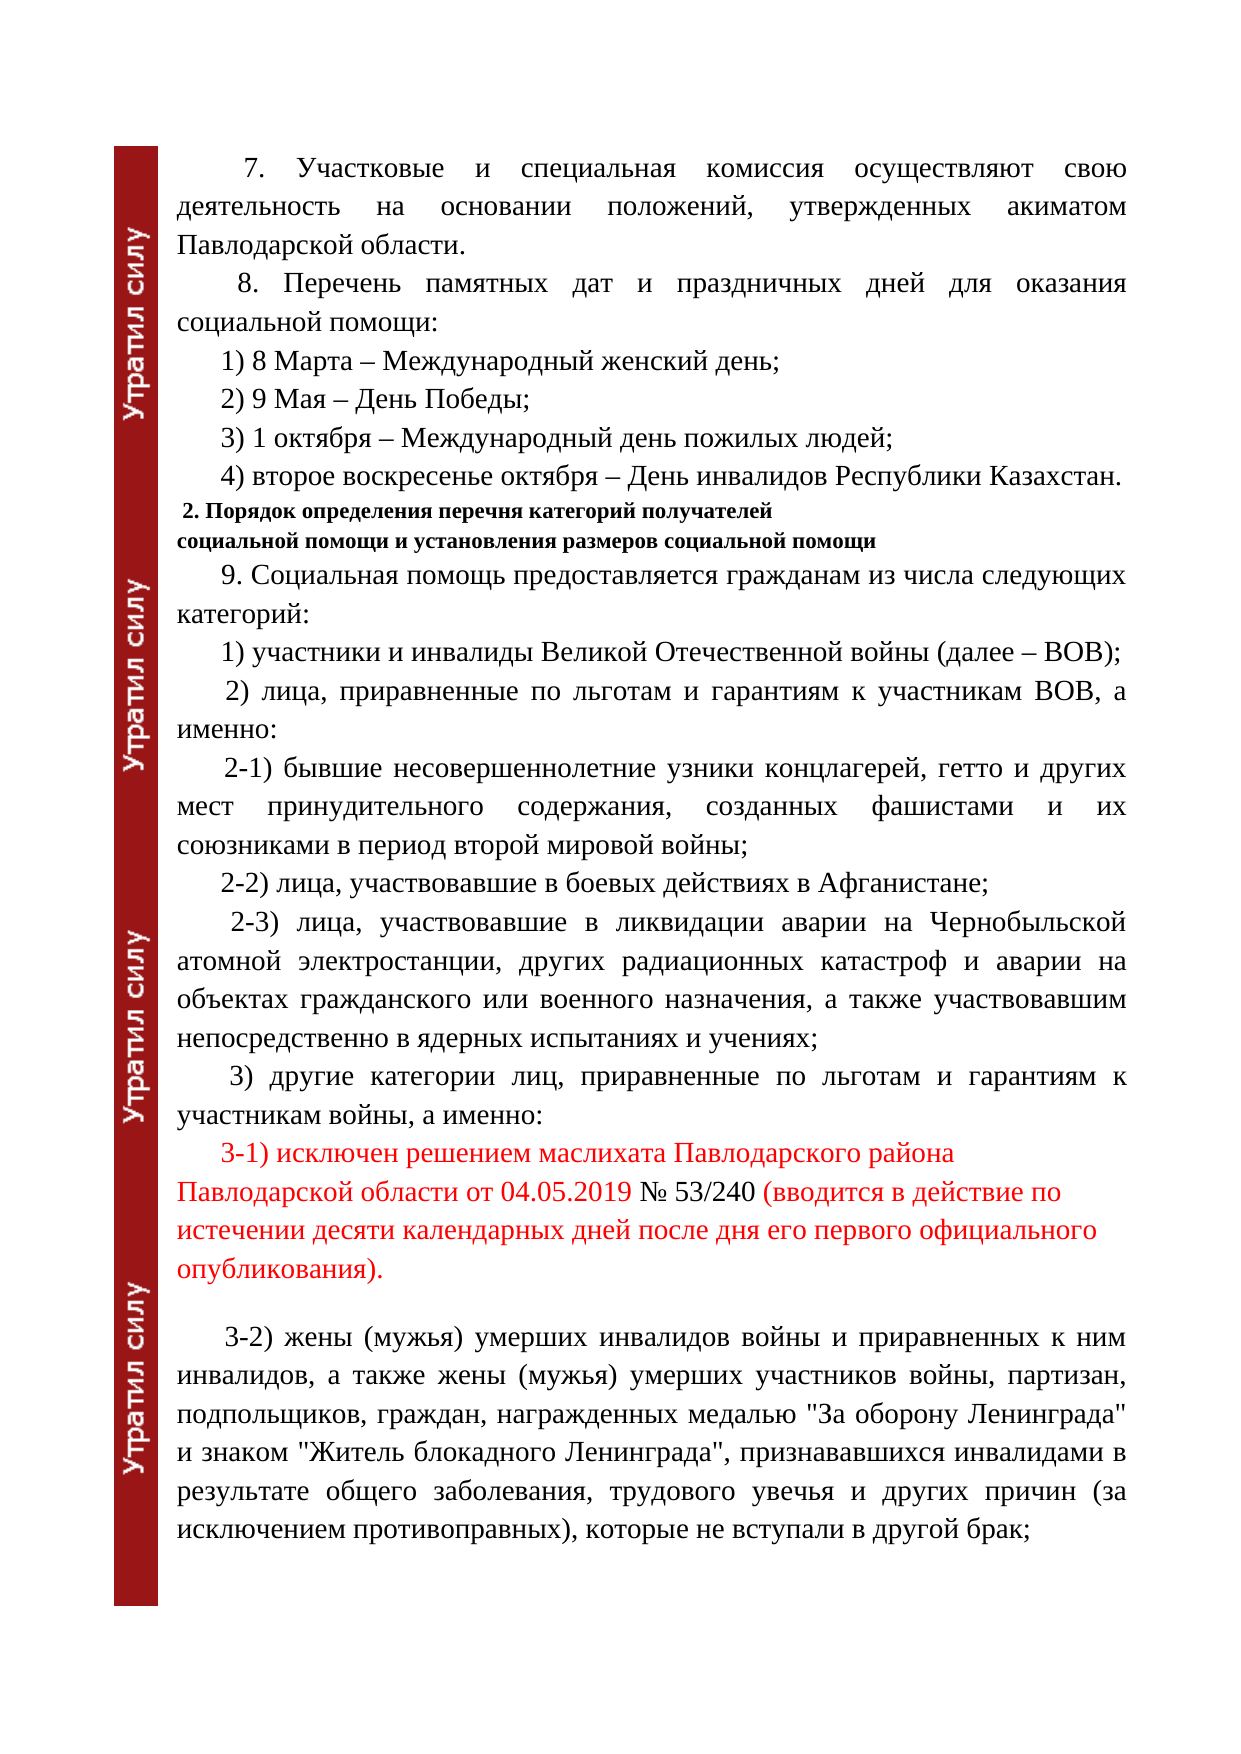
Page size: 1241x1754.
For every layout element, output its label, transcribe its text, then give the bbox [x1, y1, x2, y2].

text 8. Перечень памятных дат и праздничных дней для оказания социальной помощи: [112, 266, 1128, 338]
picture [114, 376, 158, 381]
picture [114, 553, 158, 557]
picture [114, 453, 158, 458]
text 1) участники и инвалиды Великой Отечественной войны (далее – ВОВ); [112, 634, 1128, 668]
picture [114, 899, 158, 904]
text 3) 1 октября – Международный день пожилых людей; [112, 420, 1128, 453]
text 4) второе воскресенье октября – День инвалидов Республики Казахстан. [112, 458, 1128, 492]
picture [114, 1053, 158, 1058]
picture [114, 415, 158, 420]
picture [114, 146, 158, 150]
text 3-2) жены (мужья) умерших инвалидов войны и приравненных к ним инвалидов, а также жены (мужья) умерших участников войны, партизан, подпольщиков, граждан, награжденных медалью "За оборону Ленинграда" и знаком "Житель блокадного Ленинграда", признававшихся инвалидами в результате общего заболевания, трудового увечья и других причин (за исключением противоправных), которые не вступали в другой брак; [112, 1319, 1128, 1545]
text 2. Порядок определения перечня категорий получателей социальной помощи и установления размеров социальной помощи [112, 497, 1128, 553]
text 2-3) лица, участвовавшие в ликвидации аварии на Чернобыльской атомной электростанции, других радиационных катастроф и аварии на объектах гражданского или военного назначения, а также участвовавшим непосредственно в ядерных испытаниях и учениях; [112, 904, 1128, 1053]
text 2-1) бывшие несовершеннолетние узники концлагерей, гетто и других мест принудительного содержания, созданных фашистами и их союзниками в период второй мировой войны; [112, 750, 1128, 861]
text 1) 8 Марта – Международный женский день; [112, 343, 1128, 376]
picture [114, 745, 158, 750]
text 9. Социальная помощь предоставляется гражданам из числа следующих категорий: [112, 557, 1128, 629]
text 3-1) исключен решением маслихата Павлодарского района Павлодарской области от 04.05.2019 № 53/240 (вводится в действие по истечении десяти календарных дней после дня его первого официального опубликования). [112, 1135, 1128, 1315]
picture [114, 492, 158, 497]
text 2) 9 Мая – День Победы; [112, 381, 1128, 415]
picture [114, 338, 158, 343]
text 2) лица, приравненные по льготам и гарантиям к участникам ВОВ, а именно: [112, 673, 1128, 745]
text 3) другие категории лиц, приравненные по льготам и гарантиям к участникам войны, а именно: [112, 1058, 1128, 1130]
text 2-2) лица, участвовавшие в боевых действиях в Афганистане; [112, 866, 1128, 899]
picture [114, 1130, 158, 1135]
picture [114, 629, 158, 634]
picture [114, 261, 158, 266]
text 7. Участковые и специальная комиссия осуществляют свою деятельность на основании положений, утвержденных акиматом Павлодарской области. [112, 150, 1128, 261]
picture [114, 1315, 158, 1319]
picture [114, 861, 158, 866]
picture [114, 1545, 158, 1606]
picture [114, 668, 158, 673]
